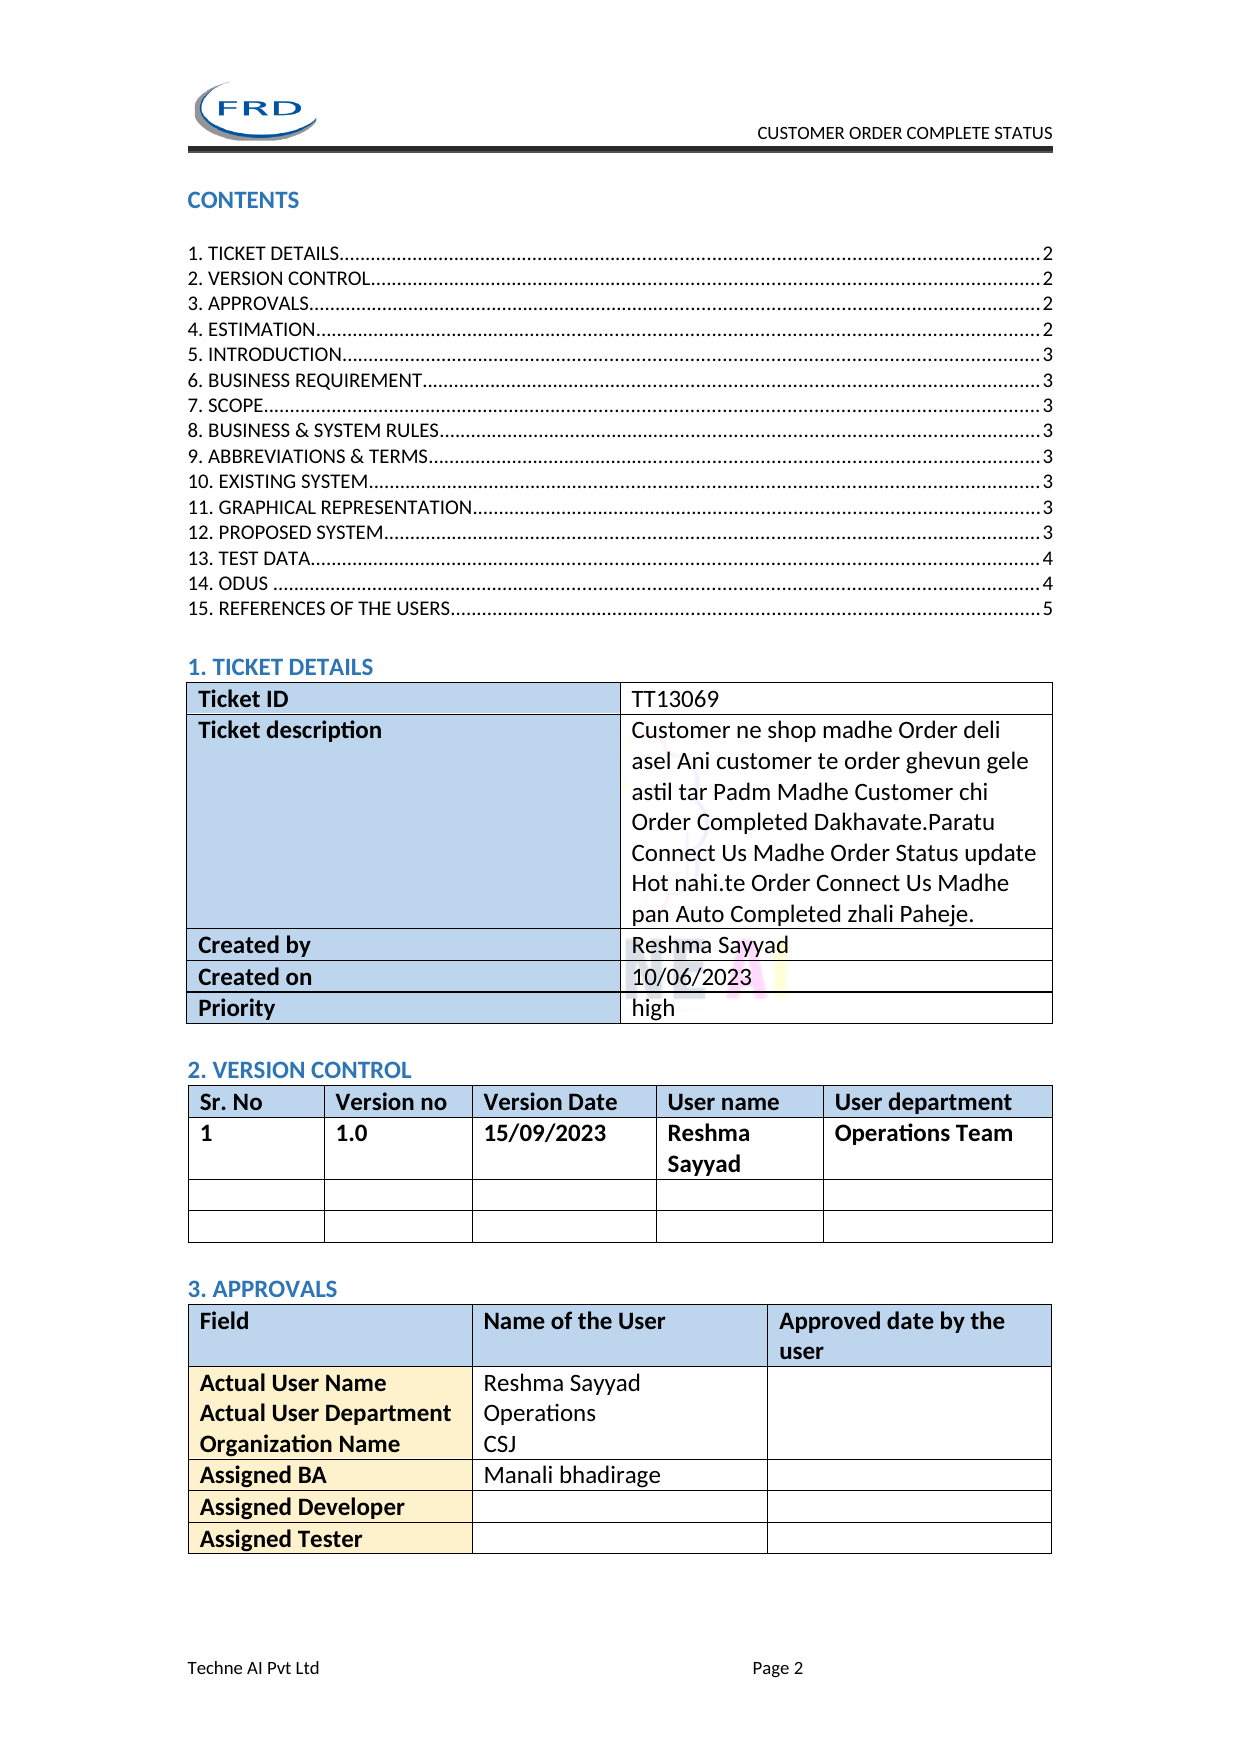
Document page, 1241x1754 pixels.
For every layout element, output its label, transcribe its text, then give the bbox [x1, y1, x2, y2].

table_cell [473, 1491, 767, 1522]
table_header TT13069 [621, 683, 1052, 713]
table_cell Operations Team [824, 1118, 1052, 1179]
table_cell Reshma Sayyad [621, 929, 1052, 960]
list TICKET DETAILS [187, 651, 1053, 682]
table_cell [768, 1367, 1051, 1458]
table_cell [824, 1180, 1052, 1210]
table_cell Reshma Sayyad [657, 1118, 823, 1179]
table_cell [473, 1180, 656, 1210]
table_header Sr. No [189, 1086, 324, 1117]
list VERSION CONTROL [187, 1054, 1053, 1085]
table_cell [325, 1180, 472, 1210]
text CONTENTS [187, 184, 1053, 214]
table_cell [473, 1211, 656, 1242]
table_header Version no [325, 1086, 472, 1117]
table_cell Assigned BA [189, 1460, 472, 1490]
table_cell Ticket description [187, 715, 620, 928]
table_cell 1.0 [325, 1118, 472, 1179]
table_cell [657, 1211, 823, 1242]
table_cell Manali bhadirage [473, 1460, 767, 1490]
table_header Name of the User [473, 1305, 767, 1366]
table_cell [189, 1211, 324, 1242]
table_header User department [824, 1086, 1052, 1117]
table_cell Created by [187, 929, 620, 960]
table_cell [824, 1211, 1052, 1242]
list APPROVALS [187, 1273, 1053, 1304]
table_header Approved date by the user [768, 1305, 1051, 1366]
table_cell [657, 1180, 823, 1210]
table_cell Reshma Sayyad Operations CSJ [473, 1367, 767, 1458]
table_cell Priority [187, 993, 620, 1023]
table_header Version Date [473, 1086, 656, 1117]
table_cell Assigned Developer [189, 1491, 472, 1522]
table_cell Created on [187, 961, 620, 991]
table_cell 15/09/2023 [473, 1118, 656, 1179]
table_header Field [189, 1305, 472, 1366]
table_cell Customer ne shop madhe Order deli asel Ani customer te order ghevun gele astil tar Padm Madhe Customer chi Order Completed Dakhavate.Paratu Connect Us Madhe Order Status update Hot nahi.te Order Connect Us Madhe pan Auto Completed zhali Paheje. [621, 715, 1052, 928]
table_cell [768, 1460, 1051, 1490]
table_cell 10/06/2023 [621, 961, 1052, 991]
table_header Ticket ID [187, 683, 620, 713]
table_cell [768, 1491, 1051, 1522]
table_cell Assigned Tester [189, 1523, 472, 1553]
table_cell [473, 1523, 767, 1553]
table_cell 1 [189, 1118, 324, 1179]
table_cell [325, 1211, 472, 1242]
table_cell [768, 1523, 1051, 1553]
table_cell Actual User Name Actual User Department Organization Name [189, 1367, 472, 1458]
table_cell [189, 1180, 324, 1210]
table_cell high [621, 993, 1052, 1023]
table_header User name [657, 1086, 823, 1117]
